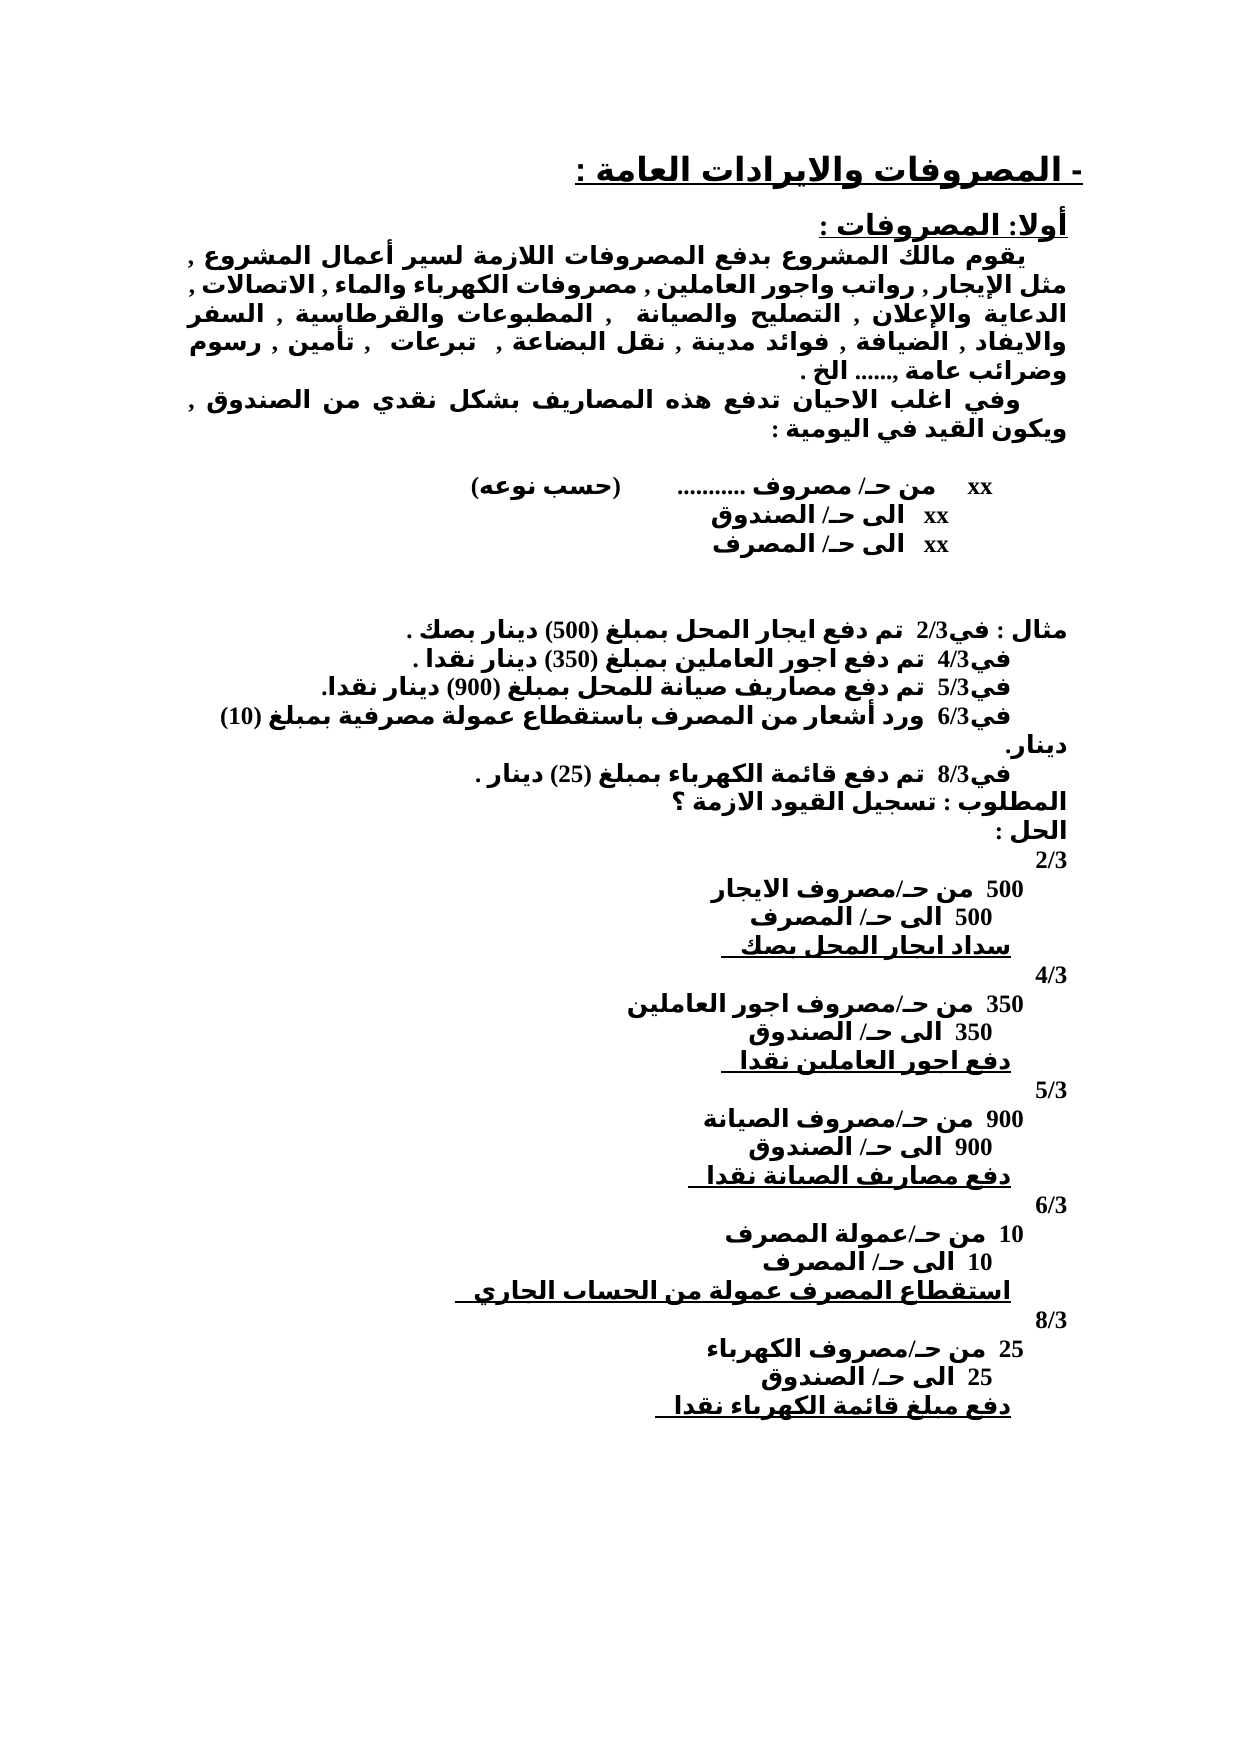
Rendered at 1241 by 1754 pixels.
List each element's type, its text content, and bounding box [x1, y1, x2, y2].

text في4/3 تم دفع اجور العاملين بمبلغ (350) دينار نقدا . [187, 644, 1067, 672]
text دفع مبلغ قائمة الكهرباء نقدا [187, 1391, 1067, 1420]
text 900 الى حـ/ الصندوق [187, 1132, 1067, 1161]
text 500 من حـ/مصروف الايجار [187, 874, 1067, 902]
text يقوم مالك المشروع بدفع المصروفات اللازمة لسير أعمال المشروع , مثل الإيجار , رواتب واجور العاملين , مصروفات الكهرباء والماء , الاتصالات , الدعاية والإعلان , التصليح والصيانة , المطبوعات والقرطاسية , السفر والايفاد , الضيافة , فوائد مدينة , نقل البضاعة , تبرعات , تأمين , رسوم وضرائب عامة ,...... الخ . [187, 241, 1067, 385]
text 2/3 [187, 845, 1067, 874]
text - المصروفات والايرادات العامة : [187, 150, 1082, 188]
text في5/3 تم دفع مصاريف صيانة للمحل بمبلغ (900) دينار نقدا. [187, 672, 1067, 701]
text 6/3 [187, 1190, 1067, 1219]
text 4/3 [187, 960, 1067, 989]
text وفي اغلب الاحيان تدفع هذه المصاريف بشكل نقدي من الصندوق , ويكون القيد في اليومية : [187, 385, 1067, 442]
text مثال : في2/3 تم دفع ايجار المحل بمبلغ (500) دينار بصك . [187, 615, 1067, 644]
text دفع مصاريف الصيانة نقدا [187, 1161, 1067, 1190]
text 350 من حـ/مصروف اجور العاملين [187, 989, 1067, 1017]
text 25 من حـ/مصروف الكهرباء [187, 1334, 1067, 1362]
text xx الى حـ/ المصرف [187, 529, 1067, 557]
text 500 الى حـ/ المصرف [187, 902, 1067, 931]
text 350 الى حـ/ الصندوق [187, 1017, 1067, 1046]
text دفع اجور العاملين نقدا [187, 1046, 1067, 1075]
text سداد ايجار المحل بصك [187, 931, 1067, 960]
text xx من حـ/ مصروف ........... (حسب نوعه) [187, 471, 1067, 500]
text 10 الى حـ/ المصرف [187, 1247, 1067, 1276]
text 8/3 [187, 1305, 1067, 1334]
text في6/3 ورد أشعار من المصرف باستقطاع عمولة مصرفية بمبلغ (10) دينار. [187, 701, 1067, 759]
text استقطاع المصرف عمولة من الحساب الجاري [187, 1276, 1067, 1305]
text 25 الى حـ/ الصندوق [187, 1362, 1067, 1391]
text 900 من حـ/مصروف الصيانة [187, 1104, 1067, 1132]
text xx الى حـ/ الصندوق [187, 500, 1067, 529]
text الحل : [187, 816, 1067, 845]
text 5/3 [187, 1075, 1067, 1104]
text في8/3 تم دفع قائمة الكهرباء بمبلغ (25) دينار . [187, 759, 1067, 787]
text أولا: المصروفات : [187, 208, 1067, 241]
text المطلوب : تسجيل القيود الازمة ؟ [187, 787, 1067, 816]
text 10 من حـ/عمولة المصرف [187, 1219, 1067, 1247]
